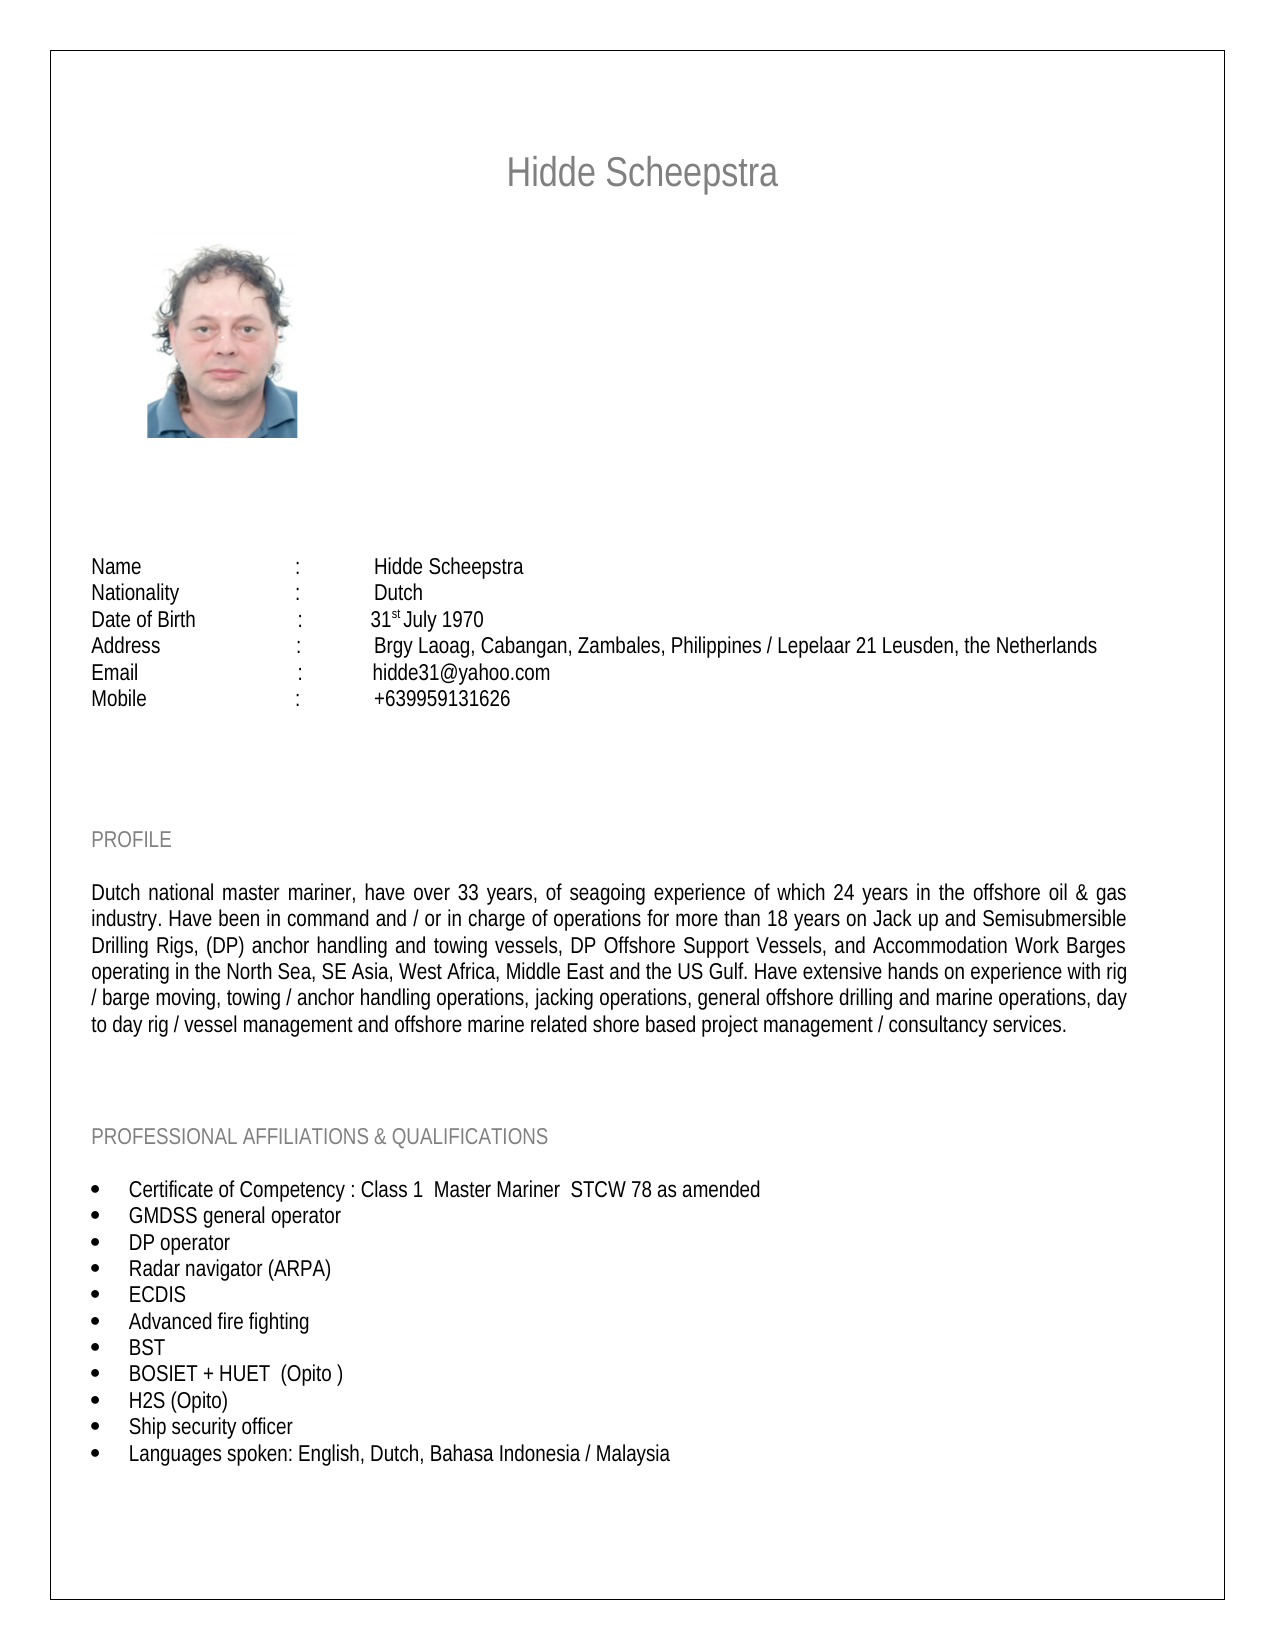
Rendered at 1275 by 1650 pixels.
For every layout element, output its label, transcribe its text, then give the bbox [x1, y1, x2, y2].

text Address : Brgy Laoag, Cabangan, Zambales, Philippines / Lepelaar 21 Leusden, the Netherlands [91, 632, 1127, 658]
list DP operator [91, 1229, 1127, 1255]
text Date of Birth : 31st July 1970 [91, 606, 1127, 632]
text PROFILE [91, 826, 1127, 852]
text Dutch national master mariner, have over 33 years, of seagoing experience of which 24 years in the offshore oil & gas industry. Have been in command and / or in charge of operations for more than 18 years on Jack up and Semisubmersible Drilling Rigs, (DP) anchor handling and towing vessels, DP Offshore Support Vessels, and Accommodation Work Barges operating in the North Sea, SE Asia, West Africa, Middle East and the US Gulf. Have extensive hands on experience with rig / barge moving, towing / anchor handling operations, jacking operations, general offshore drilling and marine operations, day to day rig / vessel management and offshore marine related shore based project management / consultancy services. [91, 879, 1127, 1037]
list Radar navigator (ARPA) [91, 1255, 1127, 1281]
text PROFESSIONAL AFFILIATIONS & QUALIFICATIONS [91, 1123, 1127, 1149]
list ECDIS [91, 1281, 1127, 1308]
picture [147, 224, 298, 438]
list GMDSS general operator [91, 1202, 1127, 1229]
text Name : Hidde Scheepstra [91, 553, 1127, 579]
text Hidde Scheepstra [147, 147, 1127, 195]
list BOSIET + HUET (Opito ) [91, 1360, 1127, 1387]
list Advanced fire fighting [91, 1308, 1127, 1334]
list BST [91, 1334, 1127, 1360]
list Languages spoken: English, Dutch, Bahasa Indonesia / Malaysia [91, 1439, 1127, 1466]
list Ship security officer [91, 1413, 1127, 1439]
text Nationality : Dutch [91, 579, 1127, 606]
list H2S (Opito) [91, 1387, 1127, 1413]
text Email : hidde31@yahoo.com [91, 658, 1127, 685]
text Mobile : +639959131626 [91, 685, 1127, 711]
list Certificate of Competency : Class 1 Master Mariner STCW 78 as amended [91, 1176, 1127, 1202]
